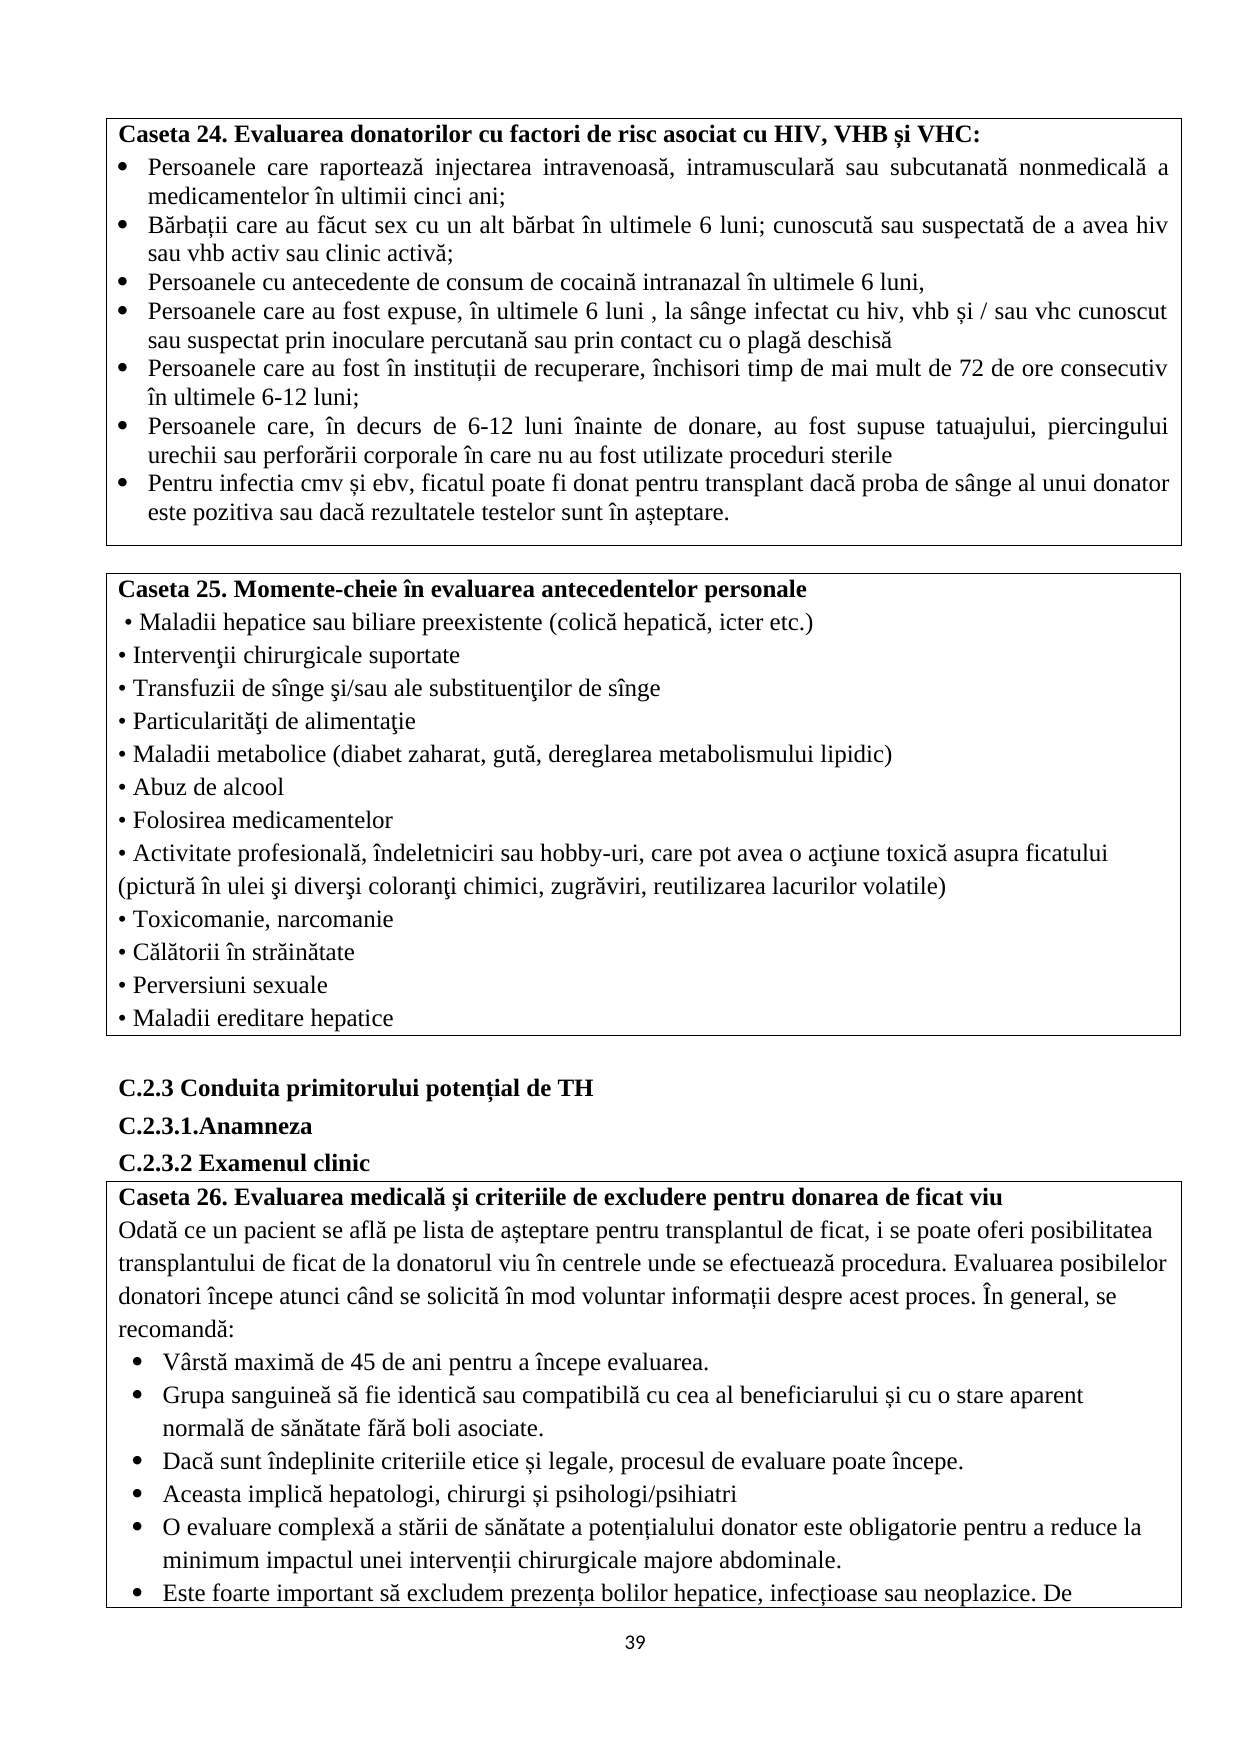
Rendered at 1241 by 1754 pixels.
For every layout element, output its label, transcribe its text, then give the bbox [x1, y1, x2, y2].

subtitle C.2.3.1.Anamneza [118, 1111, 1152, 1139]
table_header Caseta 24. Evaluarea donatorilor cu factori de risc asociat cu HIV, VHB și VHC: Persoanele care raportează injectarea intravenoasă, intramusculară sau subcutanată nonmedicală a medicamentelor în ultimii cinci ani; Bărbații care au făcut sex cu un alt bărbat în ultimele 6 luni; cunoscută sau suspectată de a avea hiv sau vhb activ sau clinic activă; Persoanele cu antecedente de consum de cocaină intranazal în ultimele 6 luni, Persoanele care au fost expuse, în ultimele 6 luni , la sânge infectat cu hiv, vhb și / sau vhc cunoscut sau suspectat prin inoculare percutană sau prin contact cu o plagă deschisă Persoanele care au fost în instituții de recuperare, închisori timp de mai mult de 72 de ore consecutiv în ultimele 6-12 luni; Persoanele care, în decurs de 6-12 luni înainte de donare, au fost supuse tatuajului, piercingului urechii sau perforării corporale în care nu au fost utilizate proceduri sterile Pentru infectia cmv și ebv, ficatul poate fi donat pentru transplant dacă proba de sânge al unui donator este pozitiva sau dacă rezultatele testelor sunt în așteptare. [107, 119, 1181, 545]
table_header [107, 1182, 1181, 1607]
table_header Caseta 25. Momente-cheie în evaluarea antecedentelor personale • Maladii hepatice sau biliare preexistente (colică hepatică, icter etc.) • Intervenţii chirurgicale suportate • Transfuzii de sînge şi/sau ale substituenţilor de sînge • Particularităţi de alimentaţie • Maladii metabolice (diabet zaharat, gută, dereglarea metabolismului lipidic) • Abuz de alcool • Folosirea medicamentelor • Activitate profesională, îndeletniciri sau hobby-uri, care pot avea o acţiune toxică asupra ficatului (pictură în ulei şi diverşi coloranţi chimici, zugrăviri, reutilizarea lacurilor volatile) • Toxicomanie, narcomanie • Călătorii în străinătate • Perversiuni sexuale • Maladii ereditare hepatice [107, 574, 1180, 1035]
subtitle C.2.3 Conduita primitorului potențial de TH [118, 1073, 1152, 1102]
subtitle C.2.3.2 Examenul clinic [118, 1148, 1152, 1177]
